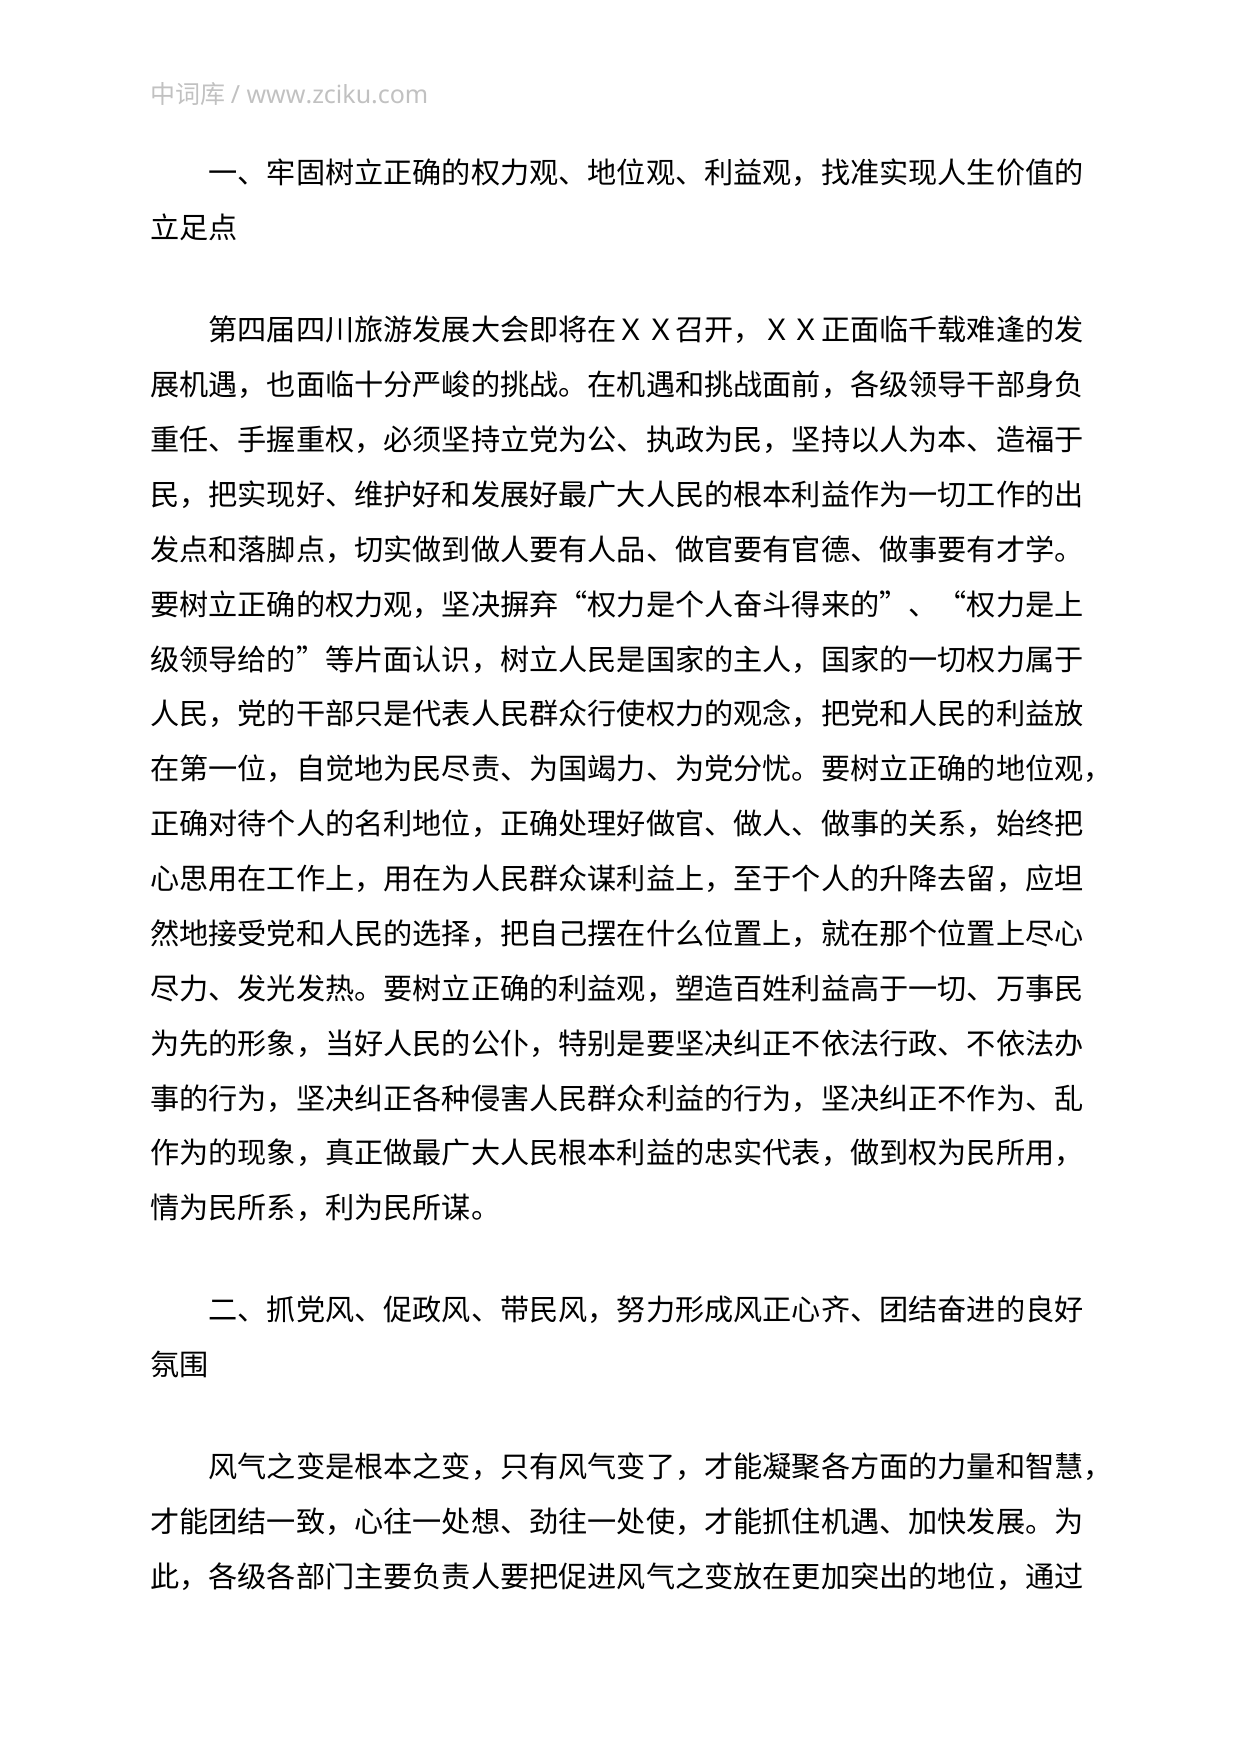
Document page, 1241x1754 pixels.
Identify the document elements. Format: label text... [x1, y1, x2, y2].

text 第四届四川旅游发展大会即将在ＸＸ召开，ＸＸ正面临千载难逢的发展机遇，也面临十分严峻的挑战。在机遇和挑战面前，各级领导干部身负重任、手握重权，必须坚持立党为公、执政为民，坚持以人为本、造福于民，把实现好、维护好和发展好最广大人民的根本利益作为一切工作的出发点和落脚点，切实做到做人要有人品、做官要有官德、做事要有才学。要树立正确的权力观，坚决摒弃“权力是个人奋斗得来的”、“权力是上级领导给的”等片面认识，树立人民是国家的主人，国家的一切权力属于人民，党的干部只是代表人民群众行使权力的观念，把党和人民的利益放在第一位，自觉地为民尽责、为国竭力、为党分忧。要树立正确的地位观，正确对待个人的名利地位，正确处理好做官、做人、做事的关系，始终把心思用在工作上，用在为人民群众谋利益上，至于个人的升降去留，应坦然地接受党和人民的选择，把自己摆在什么位置上，就在那个位置上尽心尽力、发光发热。要树立正确的利益观，塑造百姓利益高于一切、万事民为先的形象，当好人民的公仆，特别是要坚决纠正不依法行政、不依法办事的行为，坚决纠正各种侵害人民群众利益的行为，坚决纠正不作为、乱作为的现象，真正做最广大人民根本利益的忠实代表，做到权为民所用，情为民所系，利为民所谋。 [150, 307, 1090, 1227]
text 二、抓党风、促政风、带民风，努力形成风正心齐、团结奋进的良好氛围 [150, 1287, 1090, 1384]
text 一、牢固树立正确的权力观、地位观、利益观，找准实现人生价值的立足点 [150, 150, 1090, 247]
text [150, 1443, 1090, 1596]
